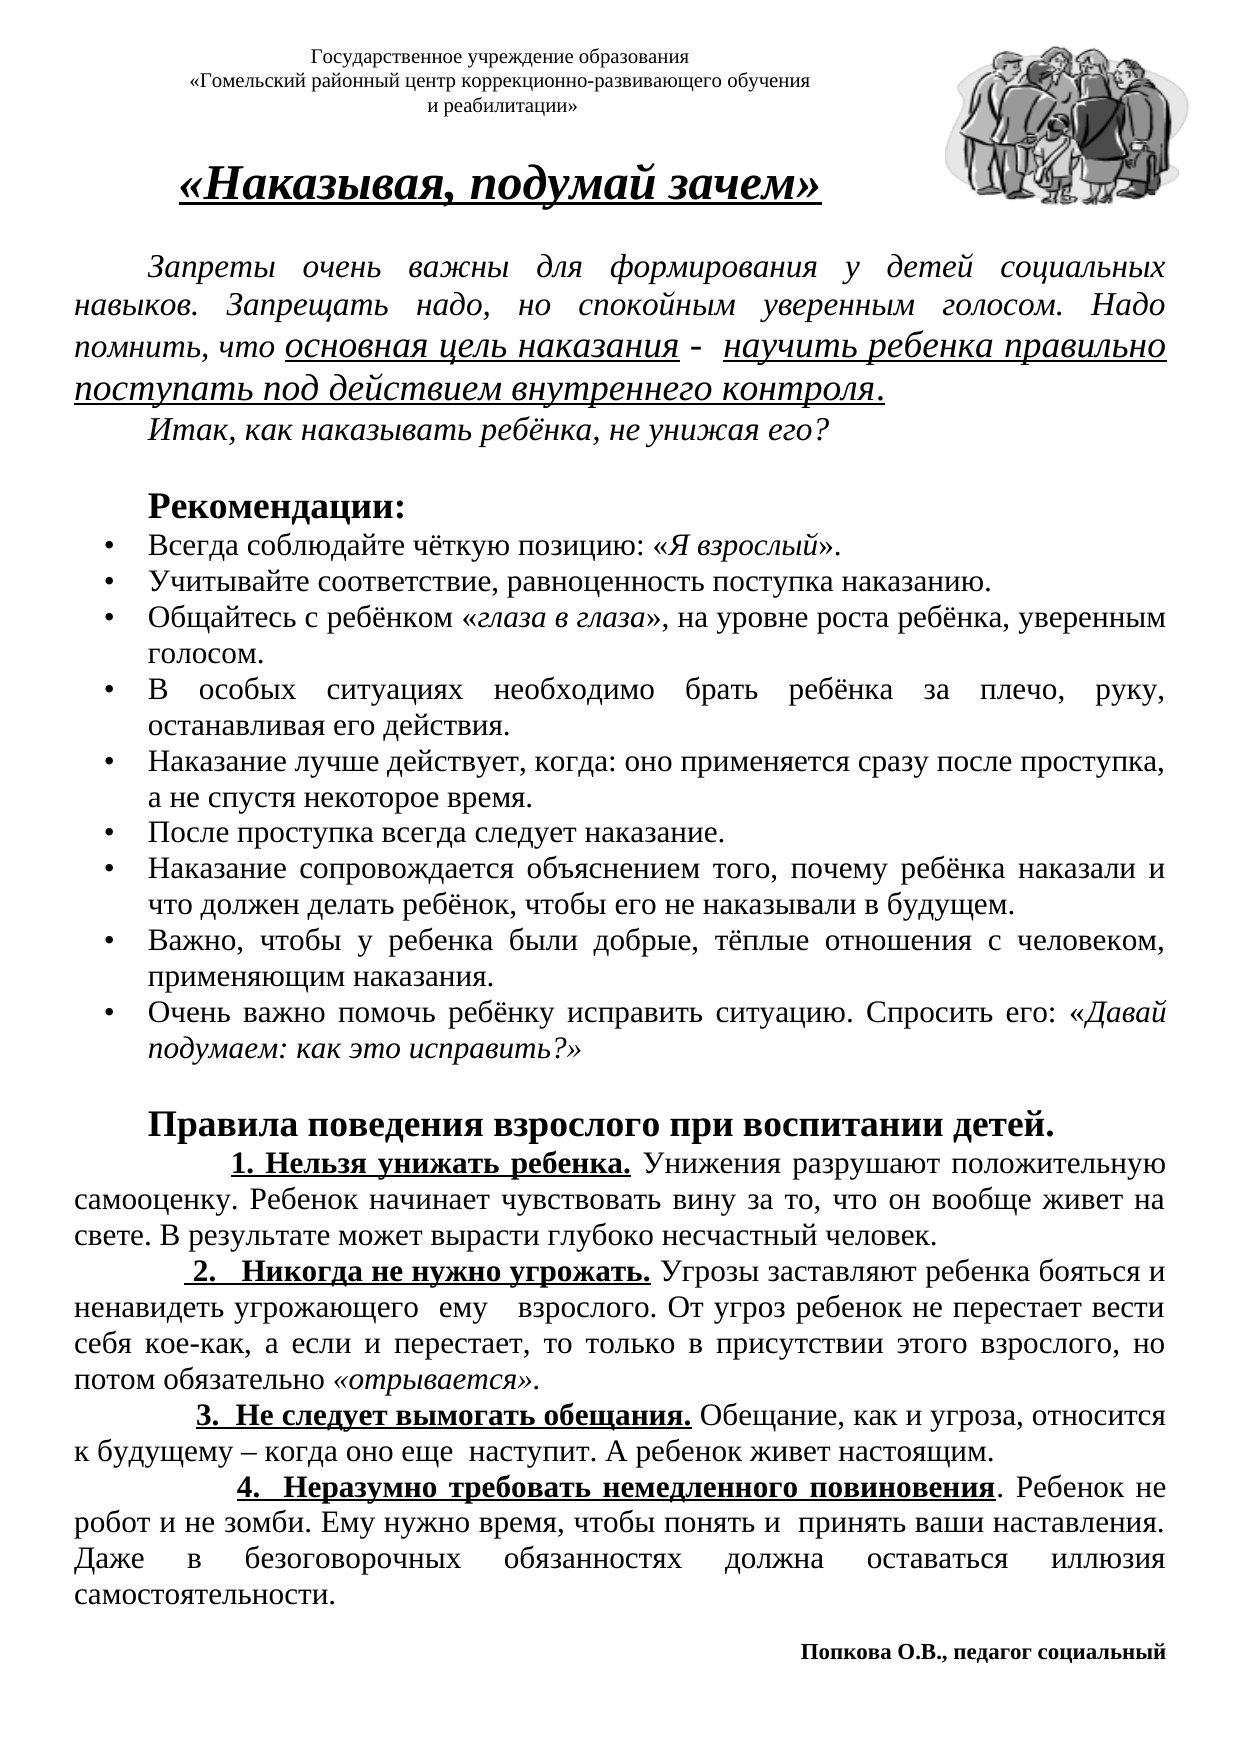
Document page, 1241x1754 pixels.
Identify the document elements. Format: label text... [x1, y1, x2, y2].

text • Очень важно помочь ребёнку исправить ситуацию. Спросить его: «Давай подумаем: как это исправить?» [103, 993, 1167, 1065]
text Итак, как наказывать ребёнка, не унижая его? [74, 409, 1167, 447]
text 3. Не следует вымогать обещания. Обещание, как и угроза, относится к будущему – когда оно еще наступит. А ребенок живет настоящим. [74, 1396, 1167, 1468]
text Правила поведения взрослого при воспитании детей. [74, 1101, 1167, 1144]
text Попкова О.В., педагог социальный [74, 1638, 1167, 1664]
text • Всегда соблюдайте чёткую позицию: «Я взрослый». [103, 526, 1167, 562]
text 2. Никогда не нужно угрожать. Угрозы заставляют ребенка бояться и ненавидеть угрожающего ему взрослого. От угроз ребенок не перестает вести себя кое-как, а если и перестает, то только в присутствии этого взрослого, но потом обязательно «отрывается». [74, 1252, 1167, 1396]
text 1. Нельзя унижать ребенка. Унижения разрушают положительную самооценку. Ребенок начинает чувствовать вину за то, что он вообще живет на свете. В результате может вырасти глубоко несчастный человек. [74, 1144, 1167, 1252]
text • Общайтесь с ребёнком «глаза в глаза», на уровне роста ребёнка, уверенным голосом. [103, 598, 1167, 670]
text «Гомельский районный центр коррекционно-развивающего обучения [74, 68, 944, 92]
text 4. Неразумно требовать немедленного повиновения. Ребенок не робот и не зомби. Ему нужно время, чтобы понять и принять ваши наставления. Даже в безоговорочных обязанностях должна оставаться иллюзия самостоятельности. [74, 1468, 1167, 1612]
text • После проступка всегда следует наказание. [103, 814, 1167, 850]
text Государственное учреждение образования [74, 44, 944, 68]
text • Наказание сопровождается объяснением того, почему ребёнка наказали и что должен делать ребёнок, чтобы его не наказывали в будущем. [103, 850, 1167, 922]
text • Наказание лучше действует, когда: оно применяется сразу после проступка, а не спустя некоторое время. [103, 742, 1167, 814]
text и реабилитации» [74, 92, 944, 117]
text • Важно, чтобы у ребенка были добрые, тёплые отношения с человеком, применяющим наказания. [103, 922, 1167, 993]
text Запреты очень важны для формирования у детей социальных навыков. Запрещать надо, но спокойным уверенным голосом. Надо помнить, что основная цель наказания - научить ребенка правильно поступать под действием внутреннего контроля. [74, 246, 1167, 409]
picture [944, 44, 1191, 208]
text Рекомендации: [74, 483, 1167, 526]
text «Наказывая, подумай зачем» [74, 152, 1167, 210]
text • Учитывайте соответствие, равноценность поступка наказанию. [103, 562, 1167, 598]
text • В особых ситуациях необходимо брать ребёнка за плечо, руку, останавливая его действия. [103, 670, 1167, 742]
